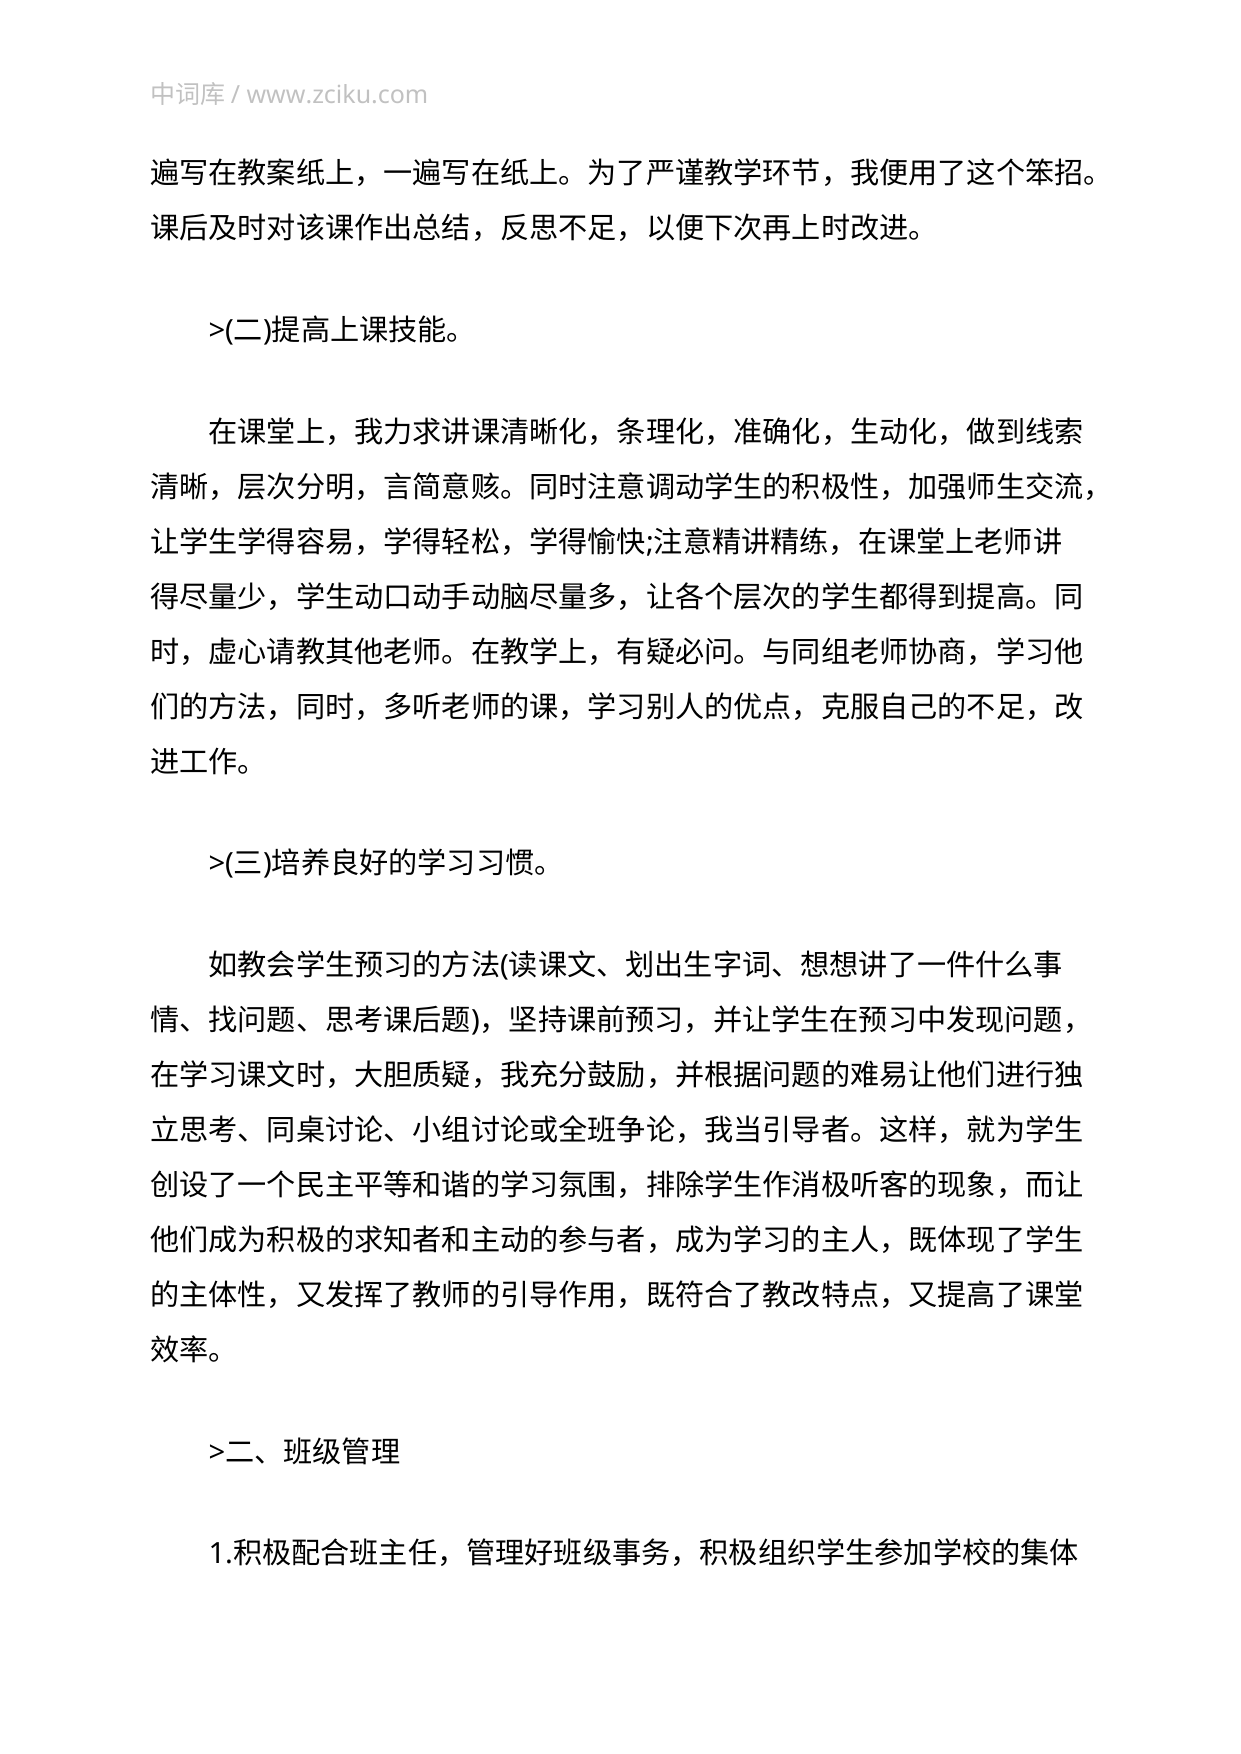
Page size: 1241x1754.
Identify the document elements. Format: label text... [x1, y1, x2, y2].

text >(二)提高上课技能。 [150, 307, 1090, 349]
text 在课堂上，我力求讲课清晰化，条理化，准确化，生动化，做到线索清晰，层次分明，言简意赅。同时注意调动学生的积极性，加强师生交流，让学生学得容易，学得轻松，学得愉快;注意精讲精练，在课堂上老师讲得尽量少，学生动口动手动脑尽量多，让各个层次的学生都得到提高。同时，虚心请教其他老师。在教学上，有疑必问。与同组老师协商，学习他们的方法，同时，多听老师的课，学习别人的优点，克服自己的不足，改进工作。 [150, 409, 1090, 780]
text >(三)培养良好的学习习惯。 [150, 840, 1090, 882]
text >二、班级管理 [150, 1428, 1090, 1471]
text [150, 150, 1090, 247]
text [150, 1530, 1090, 1572]
text 如教会学生预习的方法(读课文、划出生字词、想想讲了一件什么事情、找问题、思考课后题)，坚持课前预习，并让学生在预习中发现问题，在学习课文时，大胆质疑，我充分鼓励，并根据问题的难易让他们进行独立思考、同桌讨论、小组讨论或全班争论，我当引导者。这样，就为学生创设了一个民主平等和谐的学习氛围，排除学生作消极听客的现象，而让他们成为积极的求知者和主动的参与者，成为学习的主人，既体现了学生的主体性，又发挥了教师的引导作用，既符合了教改特点，又提高了课堂效率。 [150, 942, 1090, 1369]
